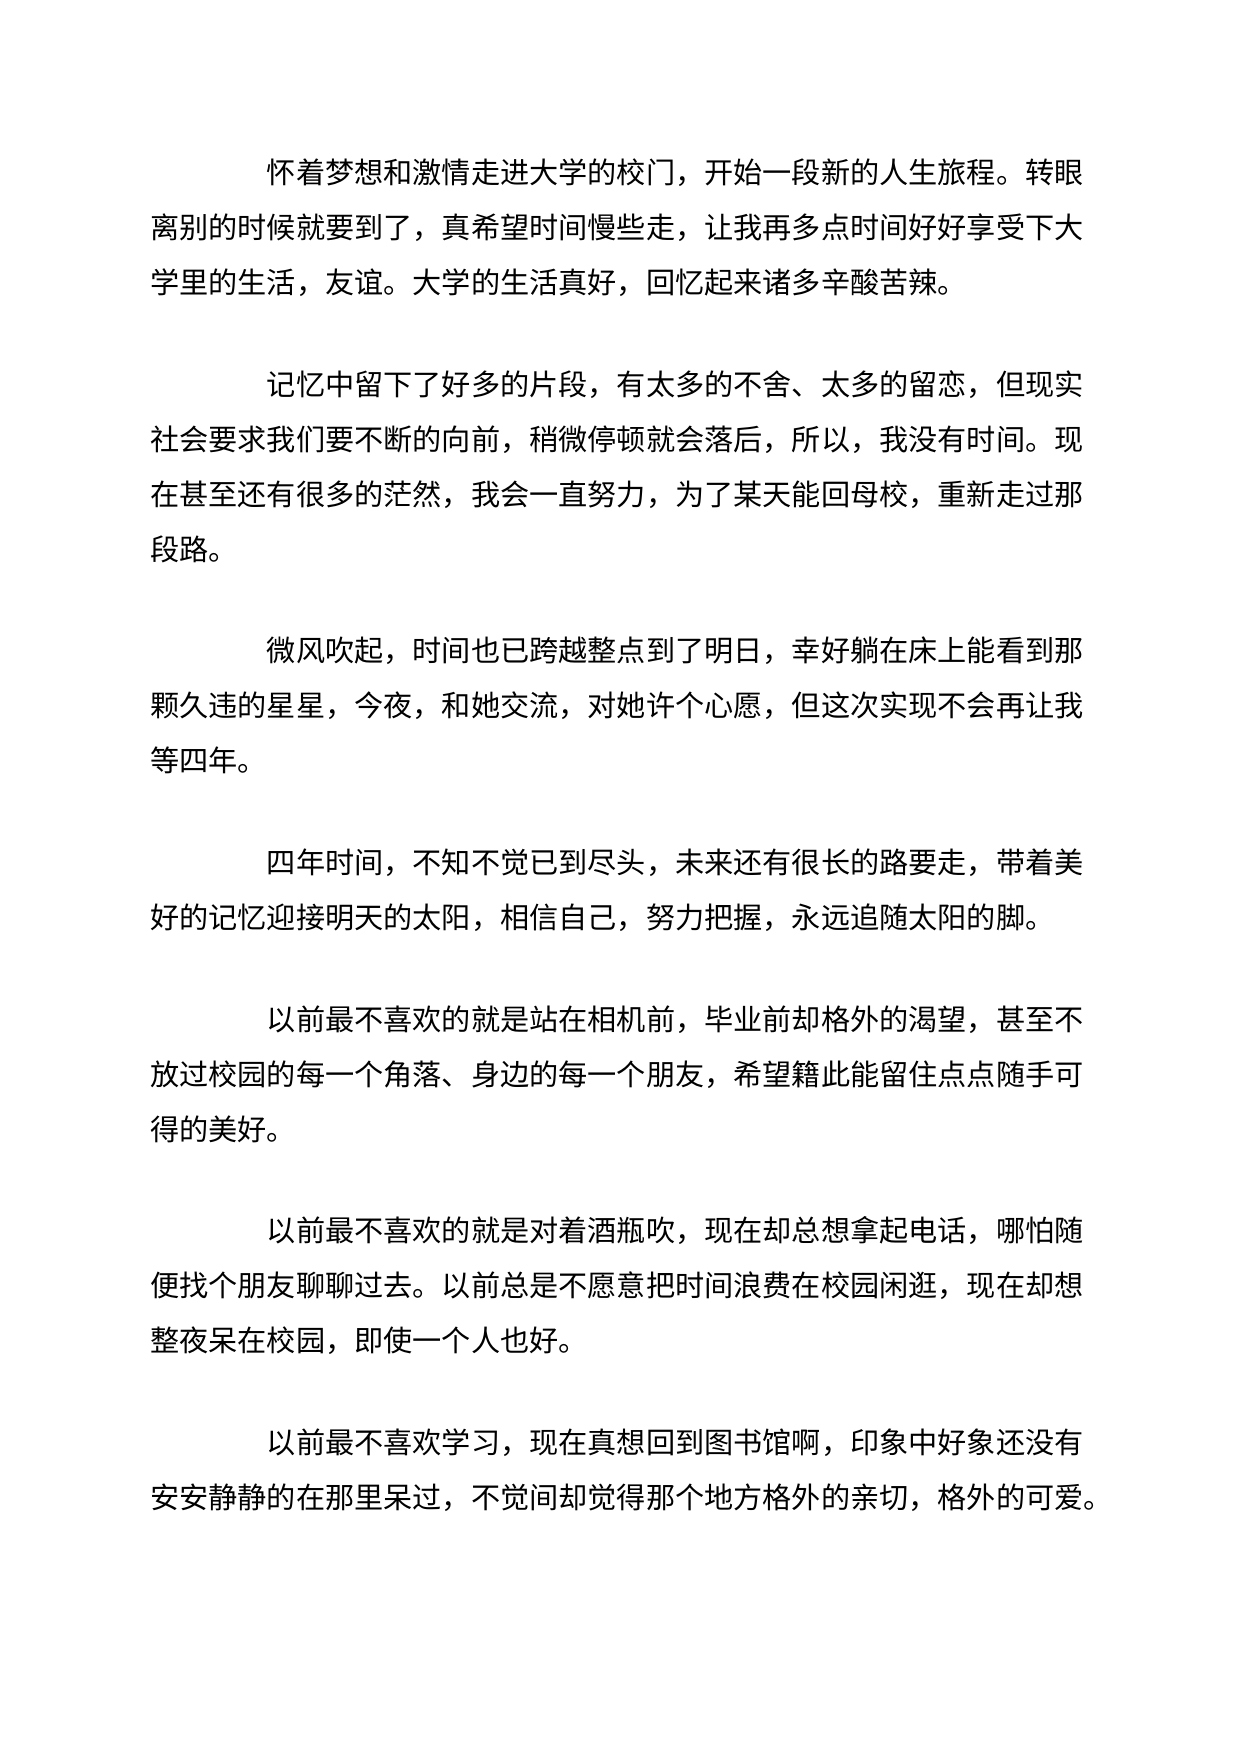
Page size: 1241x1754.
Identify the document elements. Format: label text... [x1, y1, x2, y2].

text 微风吹起，时间也已跨越整点到了明日，幸好躺在床上能看到那颗久违的星星，今夜，和她交流，对她许个心愿，但这次实现不会再让我等四年。 [150, 628, 1090, 780]
text 以前最不喜欢的就是对着酒瓶吹，现在却总想拿起电话，哪怕随便找个朋友聊聊过去。以前总是不愿意把时间浪费在校园闲逛，现在却想整夜呆在校园，即使一个人也好。 [150, 1208, 1090, 1360]
text 以前最不喜欢的就是站在相机前，毕业前却格外的渴望，甚至不放过校园的每一个角落、身边的每一个朋友，希望籍此能留住点点随手可得的美好。 [150, 996, 1090, 1148]
text 怀着梦想和激情走进大学的校门，开始一段新的人生旅程。转眼离别的时候就要到了，真希望时间慢些走，让我再多点时间好好享受下大学里的生活，友谊。大学的生活真好，回忆起来诸多辛酸苦辣。 [150, 150, 1090, 302]
text 记忆中留下了好多的片段，有太多的不舍、太多的留恋，但现实社会要求我们要不断的向前，稍微停顿就会落后，所以，我没有时间。现在甚至还有很多的茫然，我会一直努力，为了某天能回母校，重新走过那段路。 [150, 362, 1090, 568]
text 四年时间，不知不觉已到尽头，未来还有很长的路要走，带着美好的记忆迎接明天的太阳，相信自己，努力把握，永远追随太阳的脚。 [150, 839, 1090, 937]
text 以前最不喜欢学习，现在真想回到图书馆啊，印象中好象还没有安安静静的在那里呆过，不觉间却觉得那个地方格外的亲切，格外的可爱。 [150, 1419, 1090, 1517]
